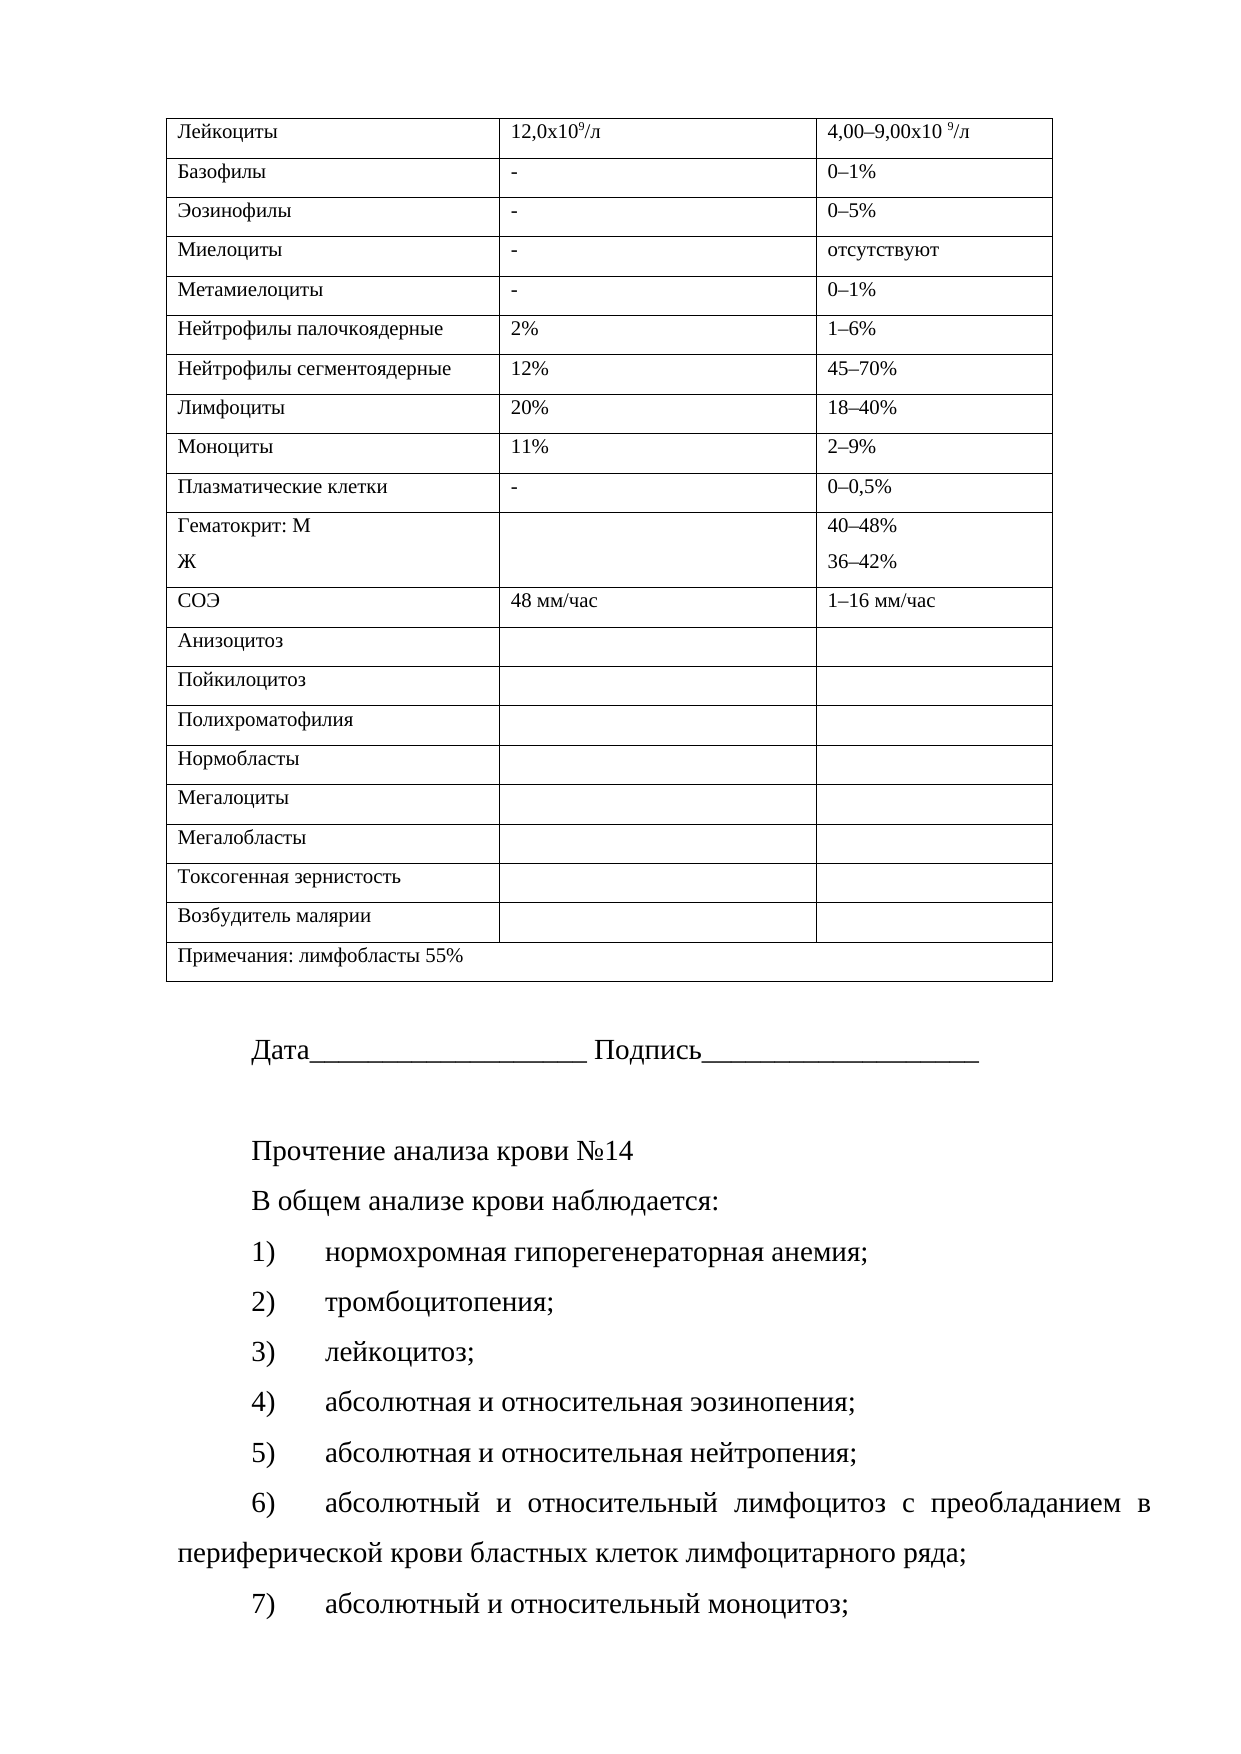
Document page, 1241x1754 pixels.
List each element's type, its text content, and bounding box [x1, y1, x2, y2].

table_cell Лейкоциты [167, 119, 499, 157]
table_cell 40–48% 36–42% [817, 513, 1052, 587]
table_cell [817, 785, 1052, 823]
list нормохромная гипорегенераторная анемия; [177, 1234, 1152, 1267]
table_cell [500, 864, 816, 902]
table_cell 0–0,5% [817, 474, 1052, 512]
table_cell Пойкилоцитоз [167, 667, 499, 705]
table_cell 2–9% [817, 434, 1052, 472]
table_cell Гематокрит: М Ж [167, 513, 499, 587]
table_cell Мегалобласты [167, 825, 499, 863]
table_cell Полихроматофилия [167, 706, 499, 745]
text В общем анализе крови наблюдается: [177, 1183, 1152, 1217]
table_cell [500, 513, 816, 587]
subtitle Прочтение анализа крови №14 [177, 1133, 1152, 1167]
text Дата___________________ Подпись___________________ [177, 1032, 1152, 1066]
table_cell 0–1% [817, 159, 1052, 197]
table_cell 12,0х109/л [500, 119, 816, 157]
table_cell отсутствуют [817, 237, 1052, 276]
table_cell 4,00–9,00х10 9/л [817, 119, 1052, 157]
table_cell Базофилы [167, 159, 499, 197]
table_cell - [500, 159, 816, 197]
table_cell Эозинофилы [167, 198, 499, 236]
table_cell Токсогенная зернистость [167, 864, 499, 902]
table_cell [500, 785, 816, 823]
list абсолютный и относительный моноцитоз; [177, 1586, 1152, 1619]
table_cell 45–70% [817, 355, 1052, 394]
table_cell Нейтрофилы палочкоядерные [167, 316, 499, 354]
table_cell [817, 903, 1052, 942]
table_cell Моноциты [167, 434, 499, 472]
list тромбоцитопения; [177, 1284, 1152, 1317]
table_cell 12% [500, 355, 816, 394]
table_cell [817, 628, 1052, 666]
table_cell [817, 746, 1052, 784]
table_cell Лимфоциты [167, 395, 499, 433]
table_cell Мегалоциты [167, 785, 499, 823]
table_cell Возбудитель малярии [167, 903, 499, 942]
table_cell 11% [500, 434, 816, 472]
table_cell [500, 903, 816, 942]
list абсолютный и относительный лимфоцитоз с преобладанием в периферической крови бластных клеток лимфоцитарного ряда; [177, 1485, 1152, 1569]
table_cell Нейтрофилы сегментоядерные [167, 355, 499, 394]
table_cell Плазматические клетки [167, 474, 499, 512]
table_cell - [500, 277, 816, 315]
table_cell СОЭ [167, 588, 499, 627]
table_cell Нормобласты [167, 746, 499, 784]
list абсолютная и относительная нейтропения; [177, 1435, 1152, 1468]
table_cell [817, 825, 1052, 863]
table_cell 1–6% [817, 316, 1052, 354]
table_cell - [500, 237, 816, 276]
table_cell 0–1% [817, 277, 1052, 315]
table_cell Метамиелоциты [167, 277, 499, 315]
table_cell 18–40% [817, 395, 1052, 433]
table_cell 1–16 мм/час [817, 588, 1052, 627]
table_cell Миелоциты [167, 237, 499, 276]
table_cell 48 мм/час [500, 588, 816, 627]
table_cell [500, 667, 816, 705]
table_cell - [500, 474, 816, 512]
list абсолютная и относительная эозинопения; [177, 1384, 1152, 1418]
table_cell [817, 667, 1052, 705]
table_cell Примечания: лимфобласты 55% [167, 943, 1052, 981]
table_cell - [500, 198, 816, 236]
table_cell 0–5% [817, 198, 1052, 236]
table_cell [500, 628, 816, 666]
table_cell [817, 706, 1052, 745]
table_cell 2% [500, 316, 816, 354]
table_cell [817, 864, 1052, 902]
table_cell 20% [500, 395, 816, 433]
list лейкоцитоз; [177, 1334, 1152, 1368]
table_cell [500, 706, 816, 745]
table_cell [500, 746, 816, 784]
table_cell [500, 825, 816, 863]
table_cell Анизоцитоз [167, 628, 499, 666]
